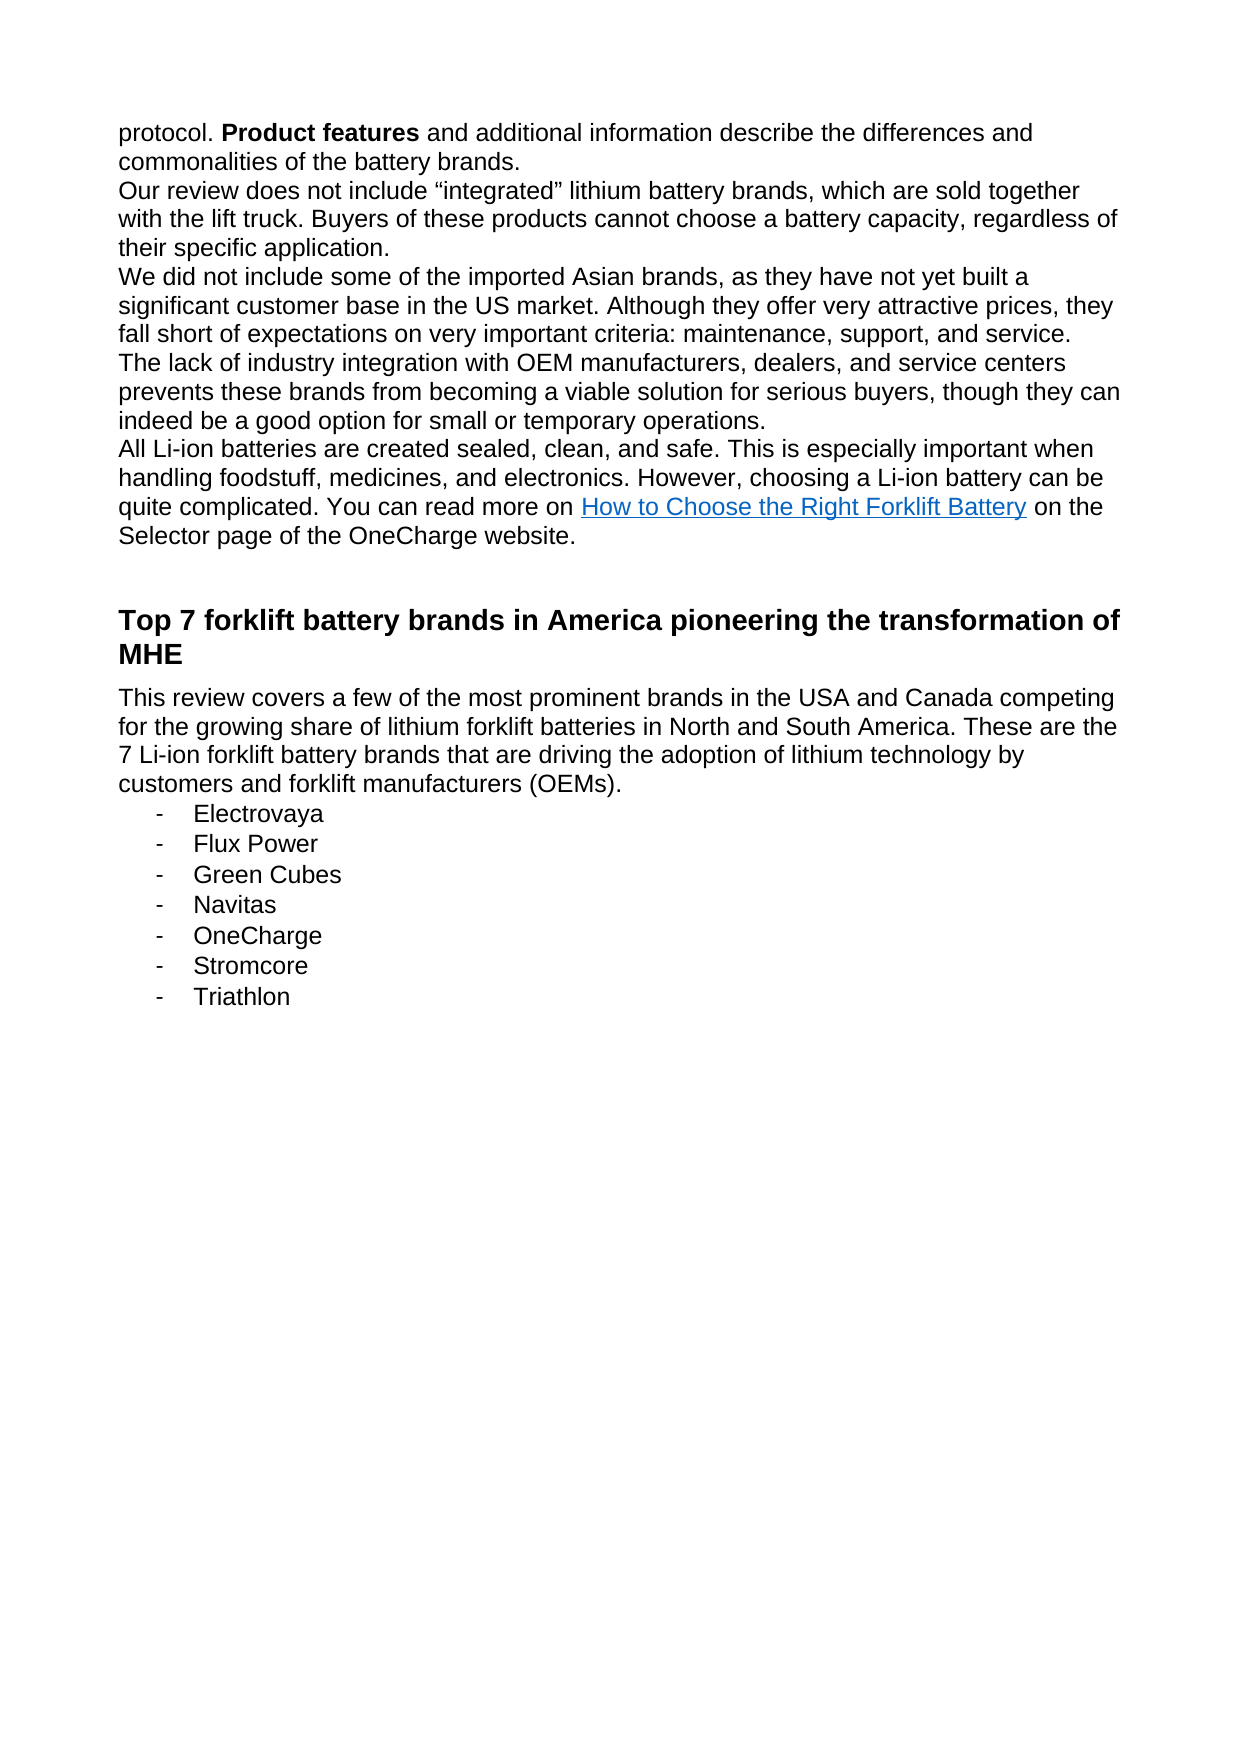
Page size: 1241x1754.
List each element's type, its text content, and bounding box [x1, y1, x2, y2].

list Triathlon [156, 981, 1122, 1011]
list Green Cubes [156, 859, 1122, 889]
text Our review does not include “integrated” lithium battery brands, which are sold together with the lift truck. Buyers of these products cannot choose a battery capacity, regardless of their specific application. [118, 176, 1122, 262]
list Flux Power [156, 828, 1122, 859]
text This review covers a few of the most prominent brands in the USA and Canada competing for the growing share of lithium forklift batteries in North and South America. These are the 7 Li-ion forklift battery brands that are driving the adoption of lithium technology by customers and forklift manufacturers (OEMs). [118, 683, 1122, 798]
list Electrovaya [156, 798, 1122, 828]
list Navitas [156, 889, 1122, 920]
list OneCharge [156, 920, 1122, 950]
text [118, 118, 1122, 176]
list Stromcore [156, 950, 1122, 981]
subtitle Top 7 forklift battery brands in America pioneering the transformation of MHE [118, 603, 1122, 670]
text All Li-ion batteries are created sealed, clean, and safe. This is especially important when handling foodstuff, medicines, and electronics. However, choosing a Li-ion battery can be quite complicated. You can read more on How to Choose the Right Forklift Battery on the Selector page of the OneCharge website. [118, 434, 1122, 549]
text We did not include some of the imported Asian brands, as they have not yet built a significant customer base in the US market. Although they offer very attractive prices, they fall short of expectations on very important criteria: maintenance, support, and service. The lack of industry integration with OEM manufacturers, dealers, and service centers prevents these brands from becoming a viable solution for serious buyers, though they can indeed be a good option for small or temporary operations. [118, 262, 1122, 434]
